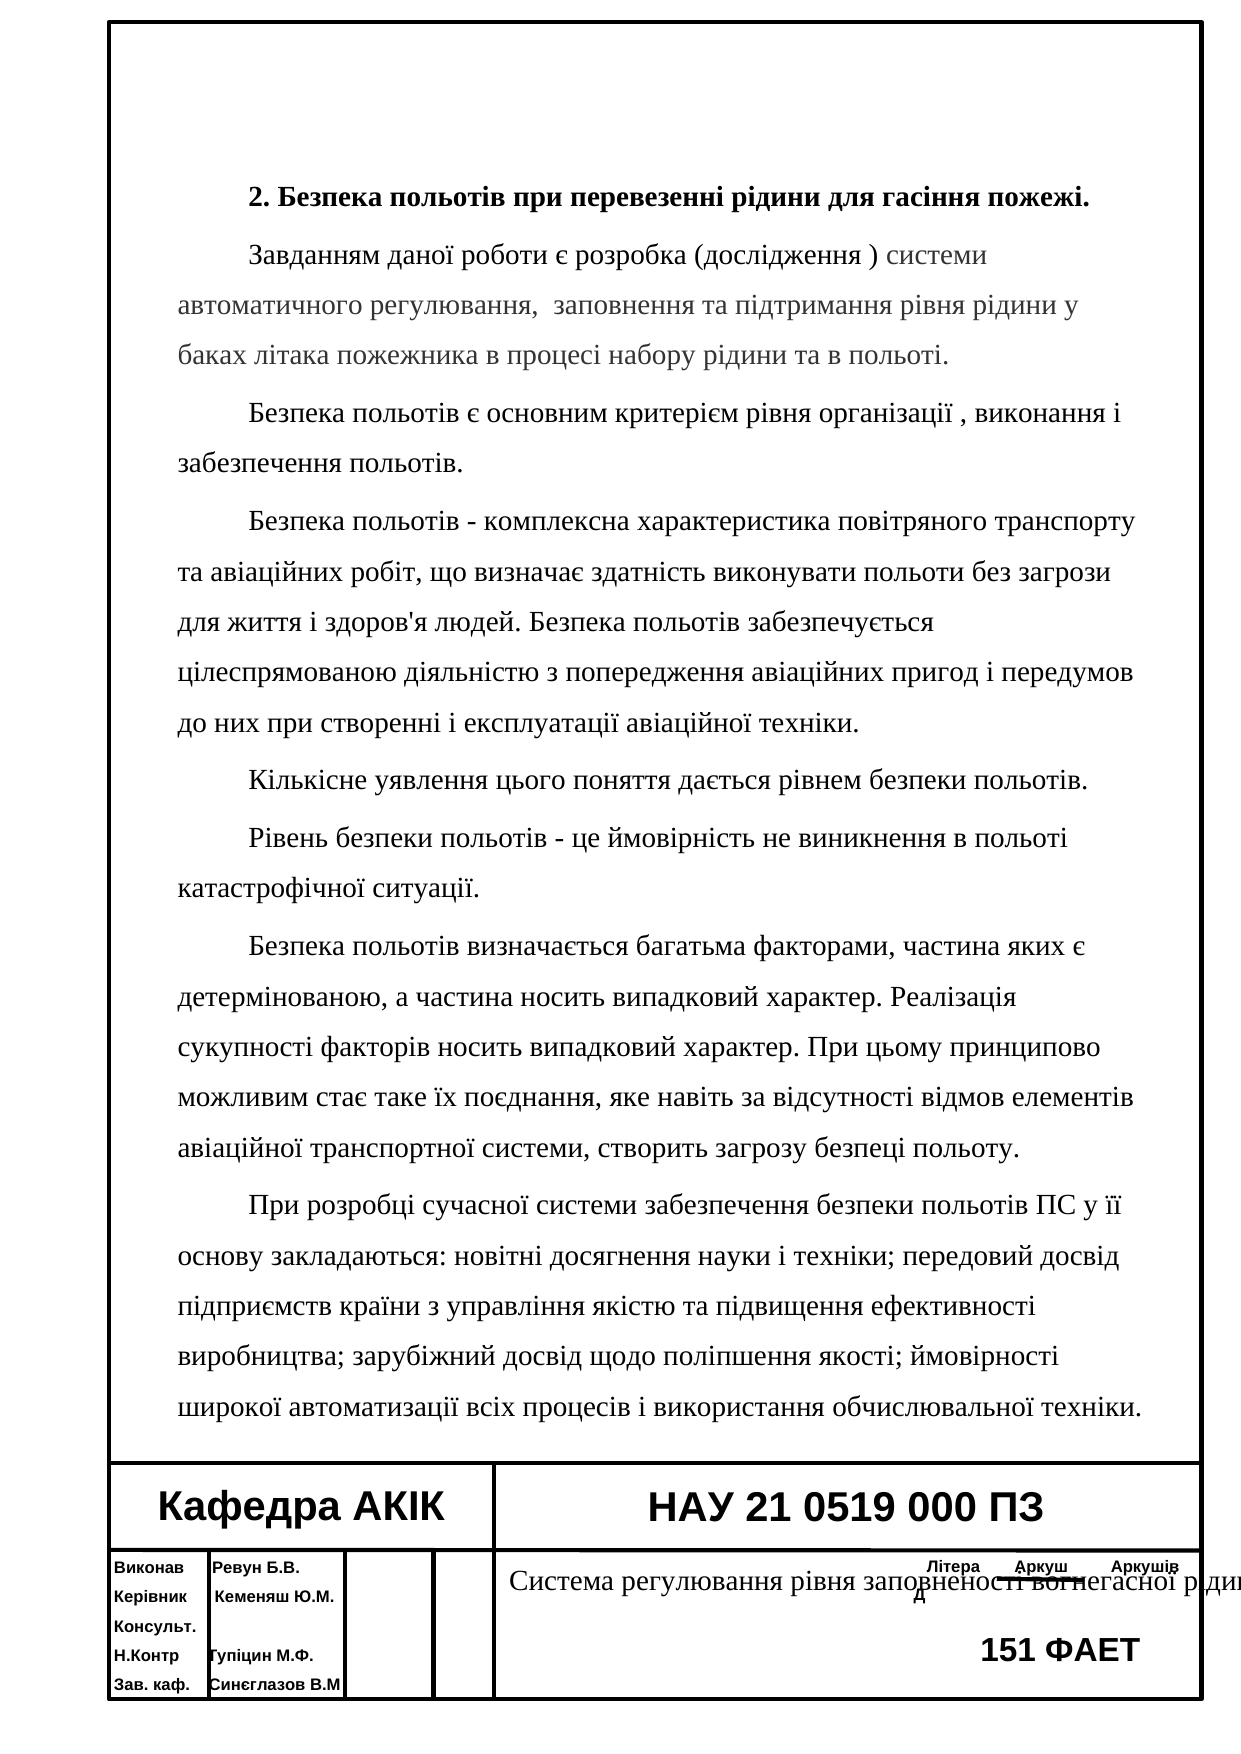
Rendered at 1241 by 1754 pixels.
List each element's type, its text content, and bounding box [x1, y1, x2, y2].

text Завданням даної роботи є розробка (дослідження ) системи автоматичного регулювання, заповнення та підтримання рівня рідини у баках літака пожежника в процесі набору рідини та в польоті. [177, 237, 1152, 371]
text Кількісне уявлення цього поняття дається рівнем безпеки польотів. [177, 762, 1152, 796]
text При розробці сучасної системи забезпечення безпеки польотів ПС у її основу закладаються: новітні досягнення науки і техніки; передовий досвід підприємств країни з управління якістю та підвищення ефективності виробництва; зарубіжний досвід щодо поліпшення якості; ймовірності широкої автоматизації всіх процесів і використання обчислювальної техніки. [177, 1187, 1152, 1422]
text Безпека польотів визначається багатьма факторами, частина яких є детермінованою, а частина носить випадковий характер. Реалізація сукупності факторів носить випадковий характер. При цьому принципово можливим стає таке їх поєднання, яке навіть за відсутності відмов елементів авіаційної транспортної системи, створить загрозу безпеці польоту. [177, 928, 1152, 1163]
text Безпека польотів - комплексна характеристика повітряного транспорту та авіаційних робіт, що визначає здатність виконувати польоти без загрози для життя і здоров'я людей. Безпека польотів забезпечується цілеспрямованою діяльністю з попередження авіаційних пригод і передумов до них при створенні і експлуатації авіаційної техніки. [177, 503, 1152, 738]
text Рівень безпеки польотів - це ймовірність не виникнення в польоті катастрофічної ситуації. [177, 820, 1152, 904]
text Безпека польотів є основним критерієм рівня організації , виконання і забезпечення польотів. [177, 395, 1152, 479]
text 2. Безпека польотів при перевезенні рідини для гасіння пожежі. [177, 179, 1152, 213]
